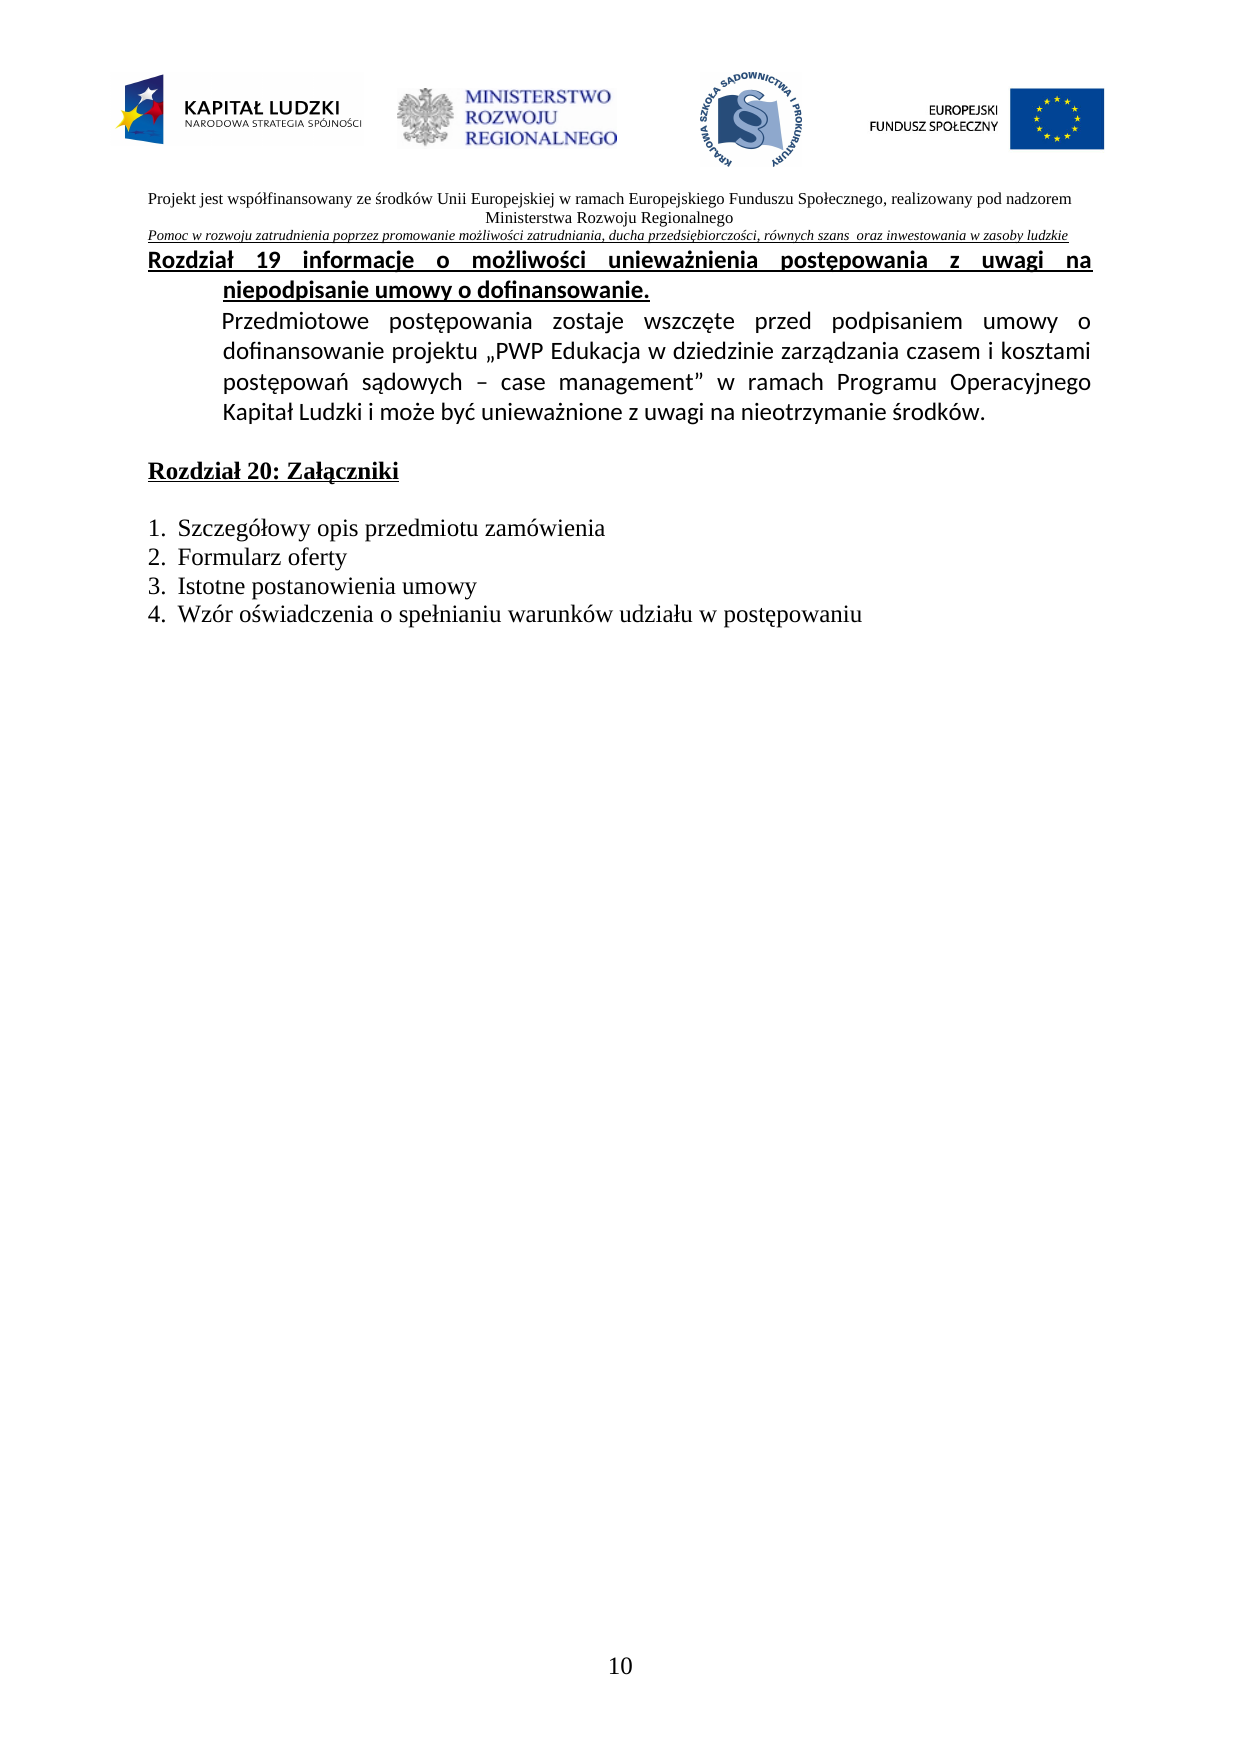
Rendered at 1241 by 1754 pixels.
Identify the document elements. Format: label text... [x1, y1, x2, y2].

list Wzór oświadczenia o spełnianiu warunków udziału w postępowaniu [148, 599, 1092, 628]
text Rozdział 20: Załączniki [148, 456, 1092, 484]
picture [110, 72, 364, 146]
picture [397, 88, 617, 149]
picture [852, 72, 1123, 167]
list Istotne postanowienia umowy [148, 571, 1092, 599]
text Rozdział 19 informacje o możliwości unieważnienia postępowania z uwagi na niepodpisanie umowy o dofinansowanie. [148, 244, 1092, 270]
picture [700, 72, 802, 167]
list Szczegółowy opis przedmiotu zamówienia [148, 513, 1092, 542]
text Rozdział 19 informacje o możliwości unieważnienia postępowania z uwagi na niepodpisanie umowy o dofinansowanie. [148, 272, 1092, 305]
list Formularz oferty [148, 542, 1092, 571]
text Przedmiotowe postępowania zostaje wszczęte przed podpisaniem umowy o dofinansowanie projektu „PWP Edukacja w dziedzinie zarządzania czasem i kosztami postępowań sądowych – case management” w ramach Programu Operacyjnego Kapitał Ludzki i może być unieważnione z uwagi na nieotrzymanie środków. [221, 305, 1092, 427]
